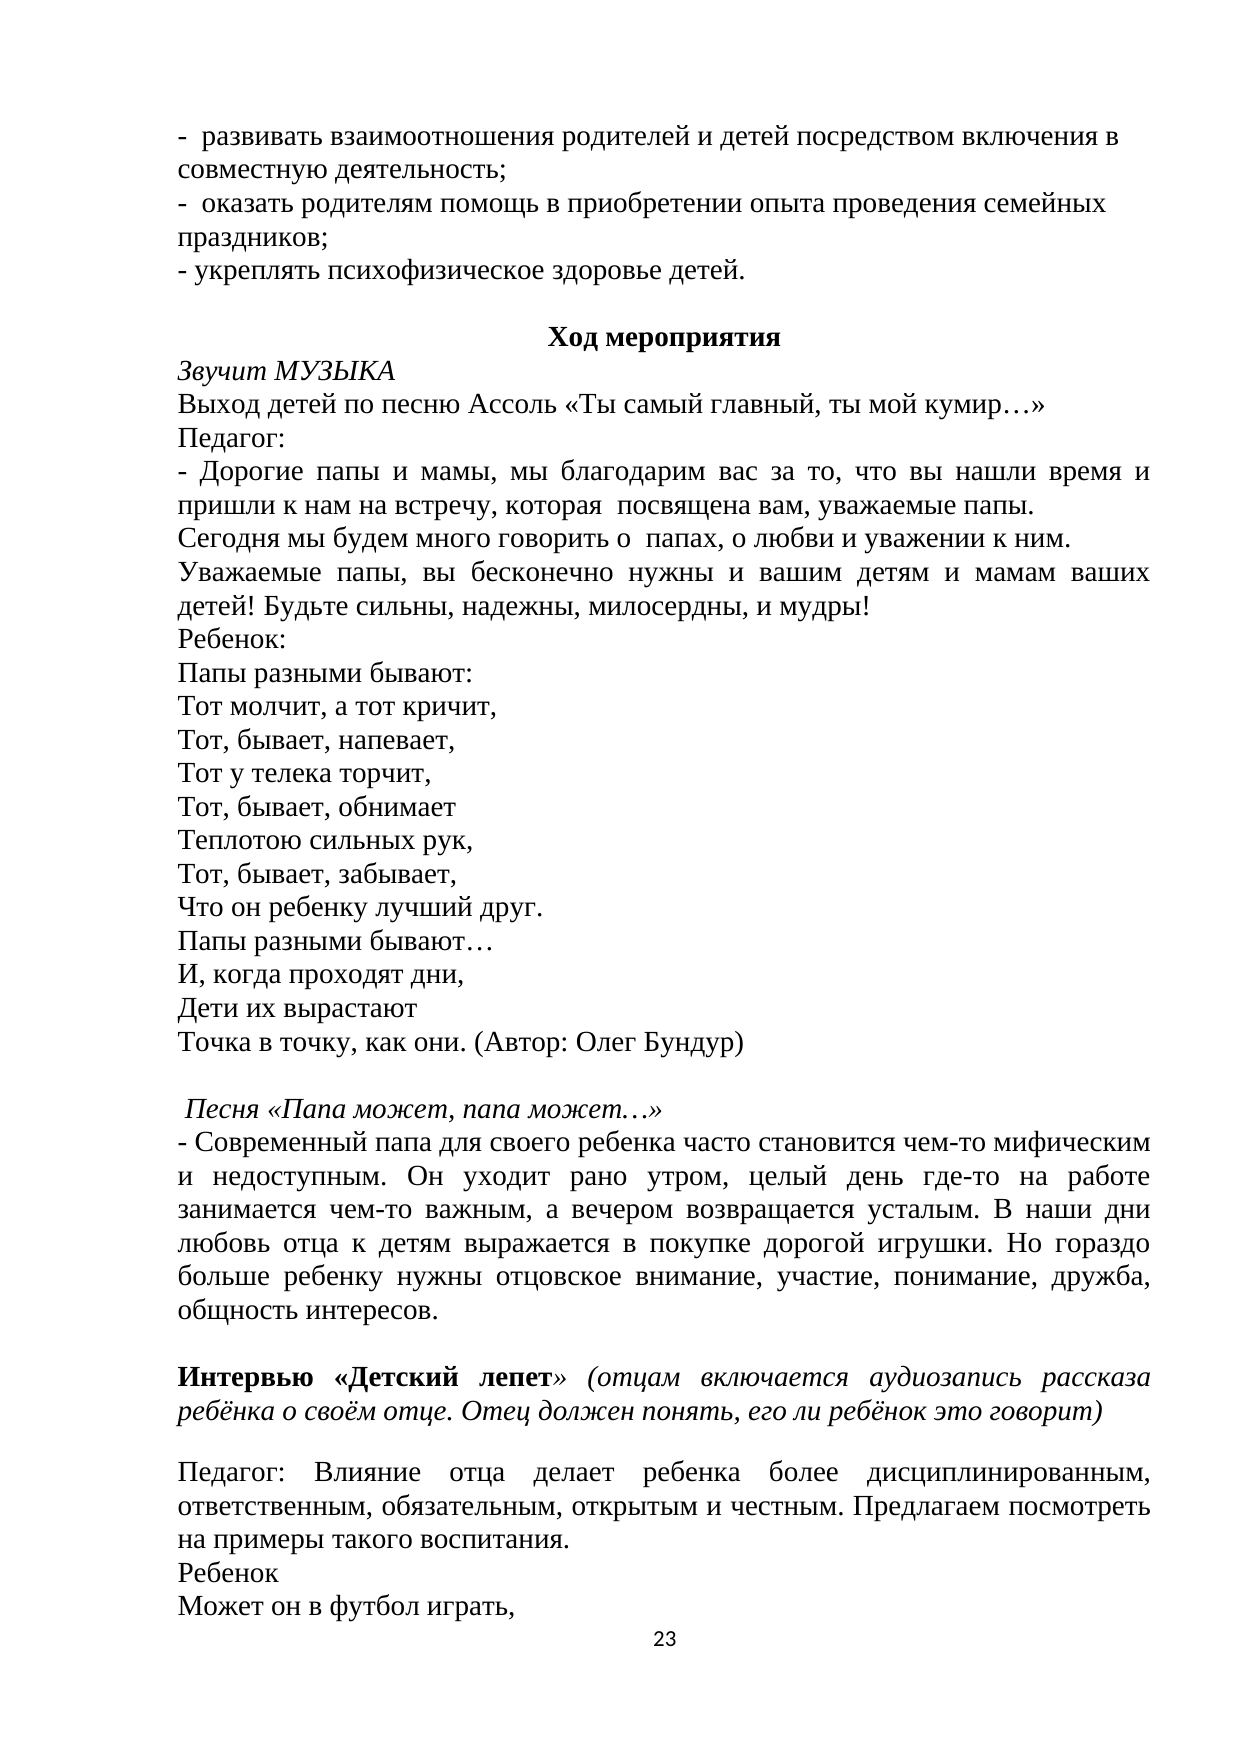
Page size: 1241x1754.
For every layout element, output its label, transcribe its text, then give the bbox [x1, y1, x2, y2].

text Песня «Папа может, папа может…» [177, 1091, 1152, 1124]
text И, когда проходят дни, [177, 957, 1152, 990]
text Педагог: Влияние отца делает ребенка более дисциплинированным, ответственным, обязательным, открытым и честным. Предлагаем посмотреть на примеры такого воспитания. [177, 1454, 1152, 1555]
text Может он в футбол играть, [177, 1588, 1152, 1622]
text Теплотою сильных рук, [177, 822, 1152, 856]
text Дети их вырастают [177, 990, 1152, 1024]
text Тот молчит, а тот кричит, [177, 688, 1152, 722]
text Ребенок: [177, 621, 1152, 655]
text Тот у телека торчит, [177, 755, 1152, 789]
text Что он ребенку лучший друг. [177, 889, 1152, 923]
text Сегодня мы будем много говорить о папах, о любви и уважении к ним. [177, 521, 1152, 554]
text Папы разными бывают: [177, 655, 1152, 688]
text Тот, бывает, напевает, [177, 722, 1152, 755]
text Ребенок [177, 1555, 1152, 1588]
text - укреплять психофизическое здоровье детей. [177, 252, 1152, 286]
text Тот, бывает, забывает, [177, 856, 1152, 889]
text Ход мероприятия [177, 319, 1152, 353]
text Интервью «Детский лепет» (отцам включается аудиозапись рассказа ребёнка о своём отце. Отец должен понять, его ли ребёнок это говорит) [177, 1359, 1152, 1426]
text Звучит МУЗЫКА [177, 353, 1152, 386]
text Точка в точку, как они. (Автор: Олег Бундур) [177, 1024, 1152, 1057]
text Выход детей по песню Ассоль «Ты самый главный, ты мой кумир…» [177, 386, 1152, 420]
text Педагог: [177, 420, 1152, 453]
text Тот, бывает, обнимает [177, 789, 1152, 822]
text Папы разными бывают… [177, 923, 1152, 957]
text - Дорогие папы и мамы, мы благодарим вас за то, что вы нашли время и пришли к нам на встречу, которая посвящена вам, уважаемые папы. [177, 453, 1152, 521]
text Уважаемые папы, вы бесконечно нужны и вашим детям и мамам ваших детей! Будьте сильны, надежны, милосердны, и мудры! [177, 554, 1152, 621]
text - оказать родителям помощь в приобретении опыта проведения семейных праздников; [177, 185, 1152, 252]
text - Современный папа для своего ребенка часто становится чем-то мифическим и недоступным. Он уходит рано утром, целый день где-то на работе занимается чем-то важным, а вечером возвращается усталым. В наши дни любовь отца к детям выражается в покупке дорогой игрушки. Но гораздо больше ребенку нужны отцовское внимание, участие, понимание, дружба, общность интересов. [177, 1124, 1152, 1326]
text - развивать взаимоотношения родителей и детей посредством включения в совместную деятельность; [177, 118, 1152, 185]
